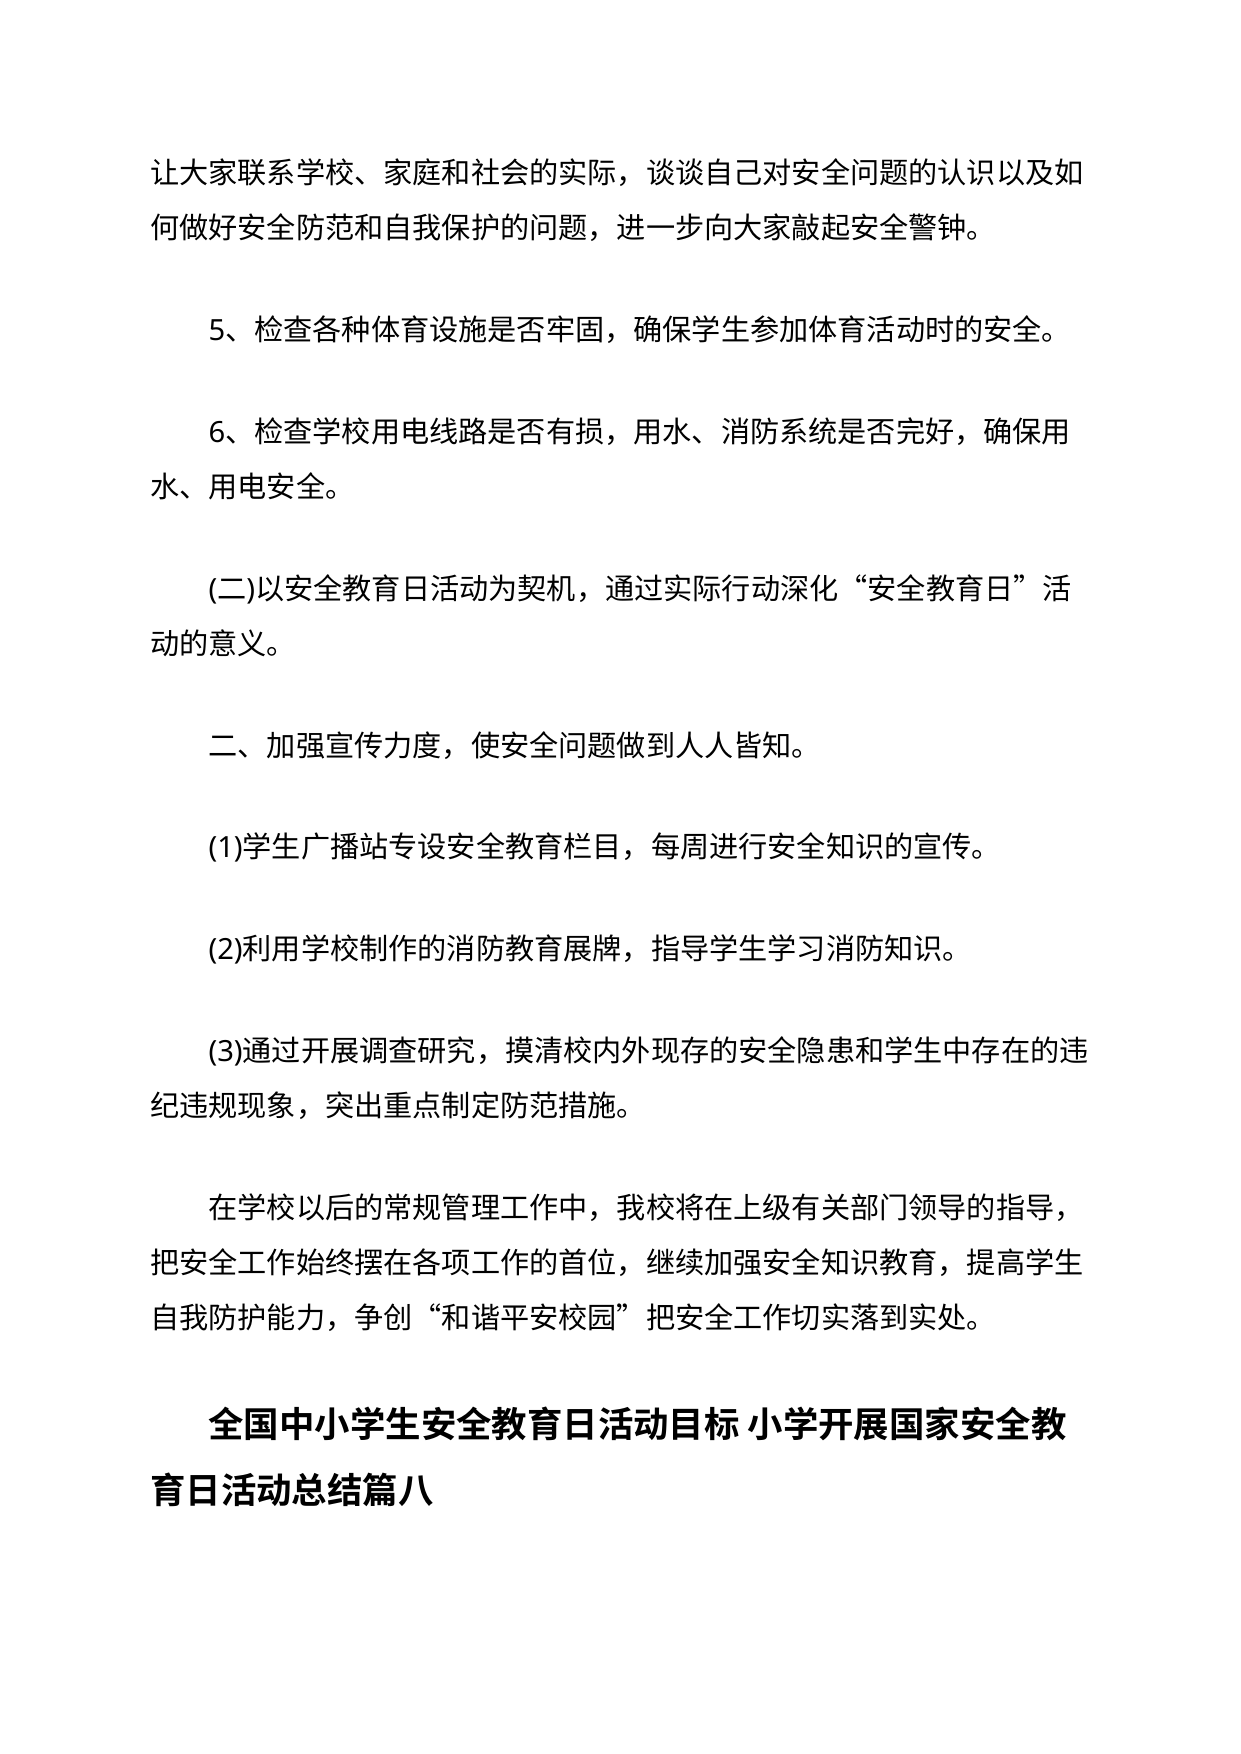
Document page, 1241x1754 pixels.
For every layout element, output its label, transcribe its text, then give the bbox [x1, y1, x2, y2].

text 二、加强宣传力度，使安全问题做到人人皆知。 [150, 722, 1090, 764]
text 6、检查学校用电线路是否有损，用水、消防系统是否完好，确保用水、用电安全。 [150, 409, 1090, 506]
text 5、检查各种体育设施是否牢固，确保学生参加体育活动时的安全。 [150, 307, 1090, 349]
text 全国中小学生安全教育日活动目标 小学开展国家安全教育日活动总结篇八 [150, 1396, 1090, 1514]
text (二)以安全教育日活动为契机，通过实际行动深化“安全教育日”活动的意义。 [150, 565, 1090, 663]
text (3)通过开展调查研究，摸清校内外现存的安全隐患和学生中存在的违纪违规现象，突出重点制定防范措施。 [150, 1028, 1090, 1125]
text (2)利用学校制作的消防教育展牌，指导学生学习消防知识。 [150, 926, 1090, 968]
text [150, 150, 1090, 247]
text 在学校以后的常规管理工作中，我校将在上级有关部门领导的指导，把安全工作始终摆在各项工作的首位，继续加强安全知识教育，提高学生自我防护能力，争创“和谐平安校园”把安全工作切实落到实处。 [150, 1185, 1090, 1337]
text (1)学生广播站专设安全教育栏目，每周进行安全知识的宣传。 [150, 824, 1090, 866]
